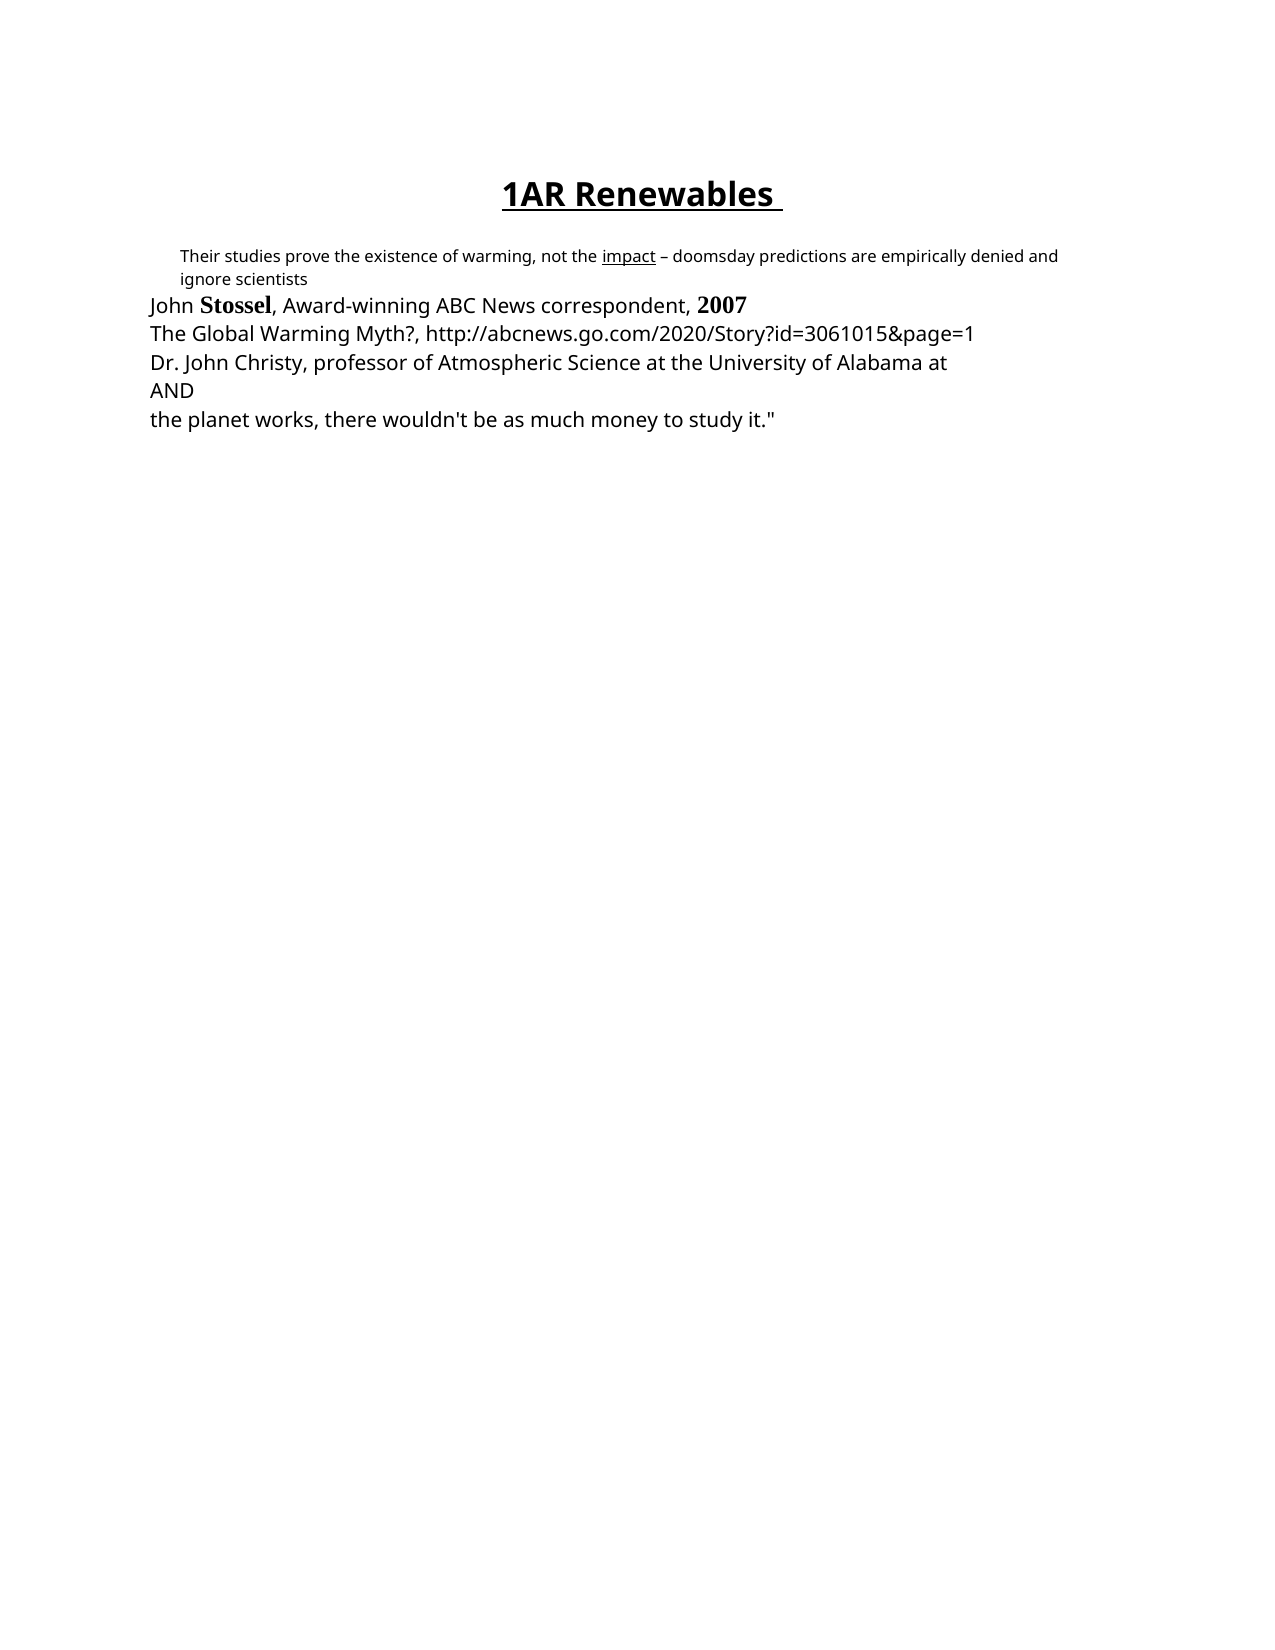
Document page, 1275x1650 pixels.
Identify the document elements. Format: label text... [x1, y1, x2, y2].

text John Stossel, Award-winning ABC News correspondent, 2007 [150, 290, 1125, 319]
text The Global Warming Myth?, http://abcnews.go.com/2020/Story?id=3061015&page=1 [150, 319, 1125, 348]
subtitle 1AR Renewables [150, 171, 1125, 216]
text the planet works, there wouldn't be as much money to study it." [150, 405, 1125, 433]
text Dr. John Christy, professor of Atmospheric Science at the University of Alabama at [150, 348, 1125, 376]
text AND [150, 376, 1125, 405]
text Their studies prove the existence of warming, not the impact – doomsday predictions are empirically denied and ignore scientists [180, 245, 1095, 290]
